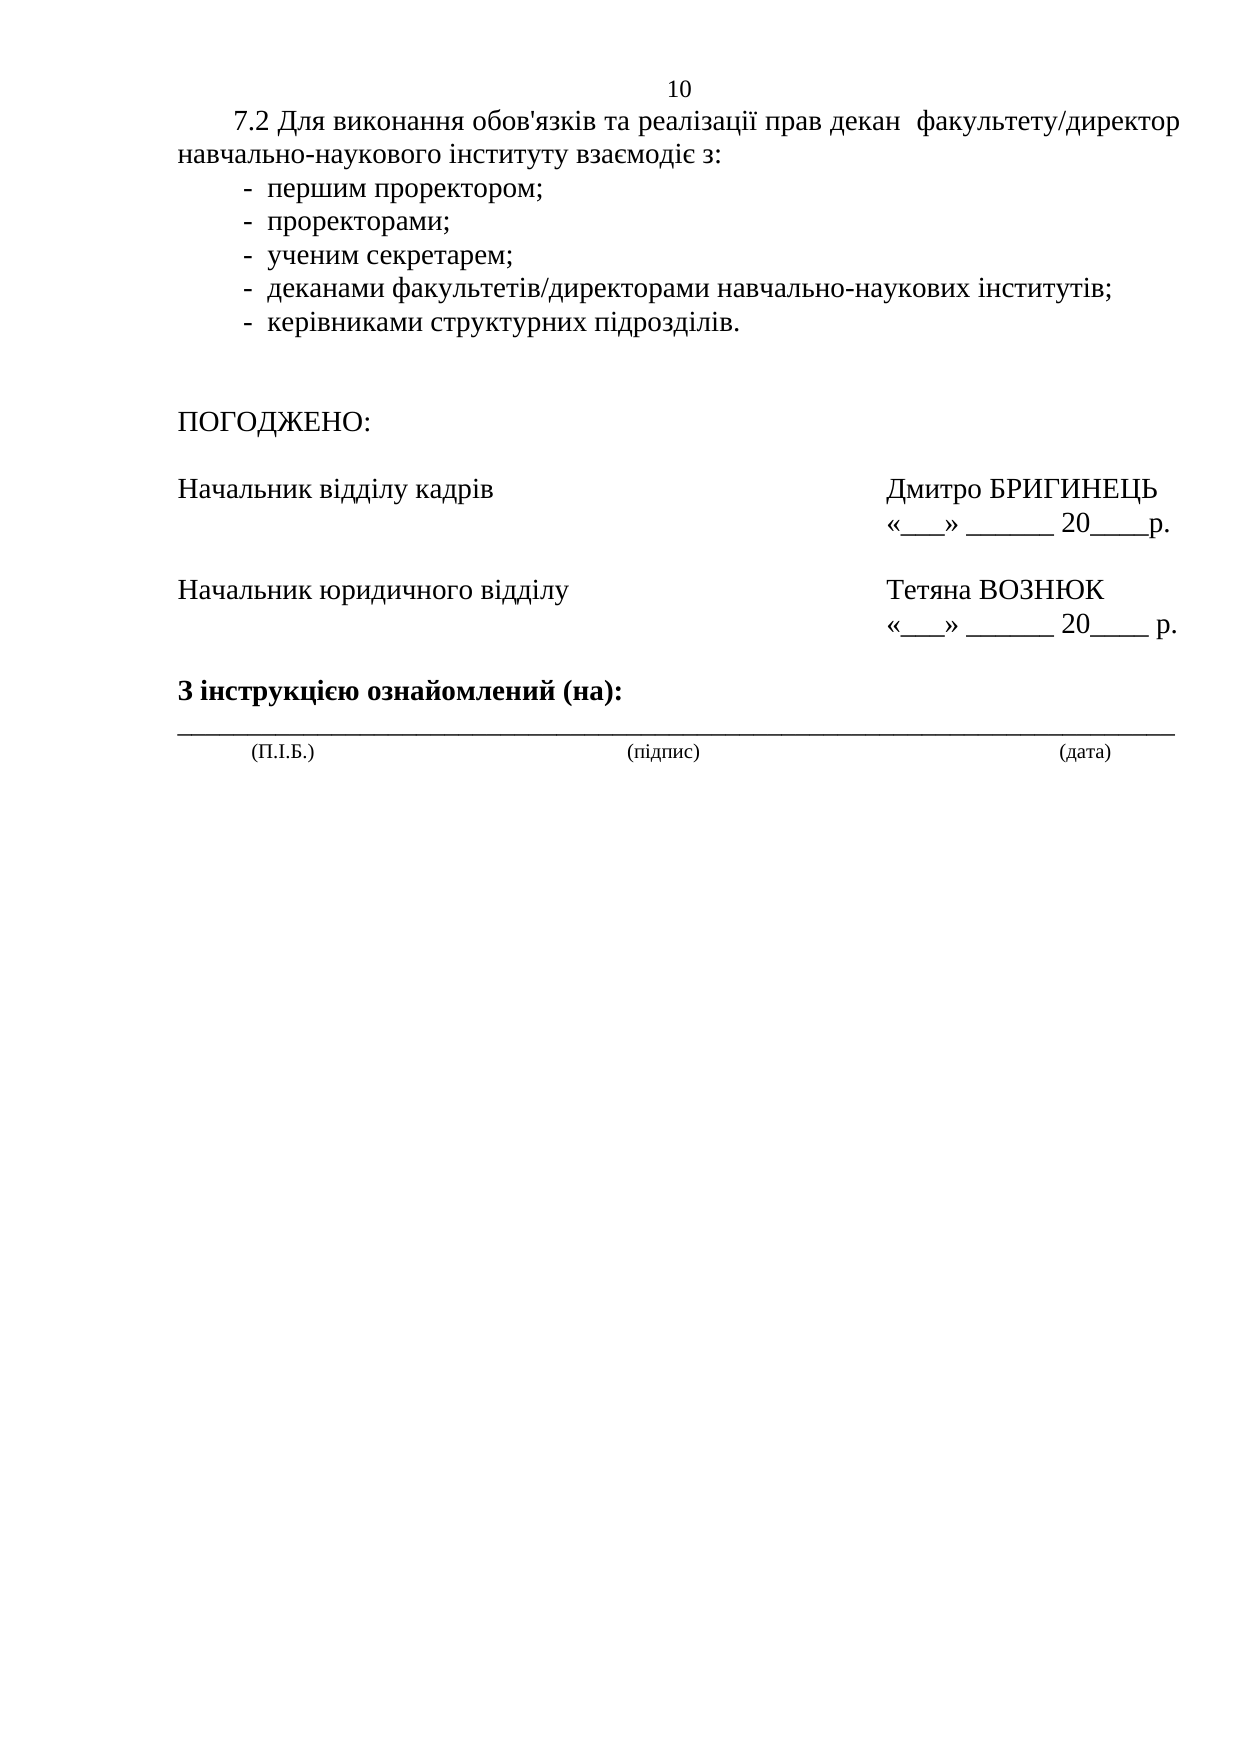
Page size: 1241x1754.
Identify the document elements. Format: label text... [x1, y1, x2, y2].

text ПОГОДЖЕНО: [177, 404, 1181, 438]
text _______________________________________________________________________ [177, 706, 1181, 739]
text - першим проректором; [177, 170, 1181, 203]
text Начальник юридичного відділу Тетяна ВОЗНЮК [177, 572, 1181, 606]
text З інструкцією ознайомлений (на): [177, 673, 1181, 706]
text «___» ______ 20____ р. [177, 606, 1181, 639]
text - ученим секретарем; [177, 237, 1181, 270]
text 7.2 Для виконання обов'язків та реалізації прав декан факультету/директор навчально-наукового інституту взаємодіє з: [177, 103, 1181, 170]
text (П.І.Б.) (підпис) (дата) [177, 739, 1181, 763]
text «___» ______ 20____р. [177, 505, 1181, 539]
text - деканами факультетів/директорами навчально-наукових інститутів; [177, 270, 1181, 304]
text - керівниками структурних підрозділів. [177, 304, 1181, 337]
text - проректорами; [177, 203, 1181, 237]
text Начальник відділу кадрів Дмитро БРИГИНЕЦЬ [177, 472, 1181, 505]
